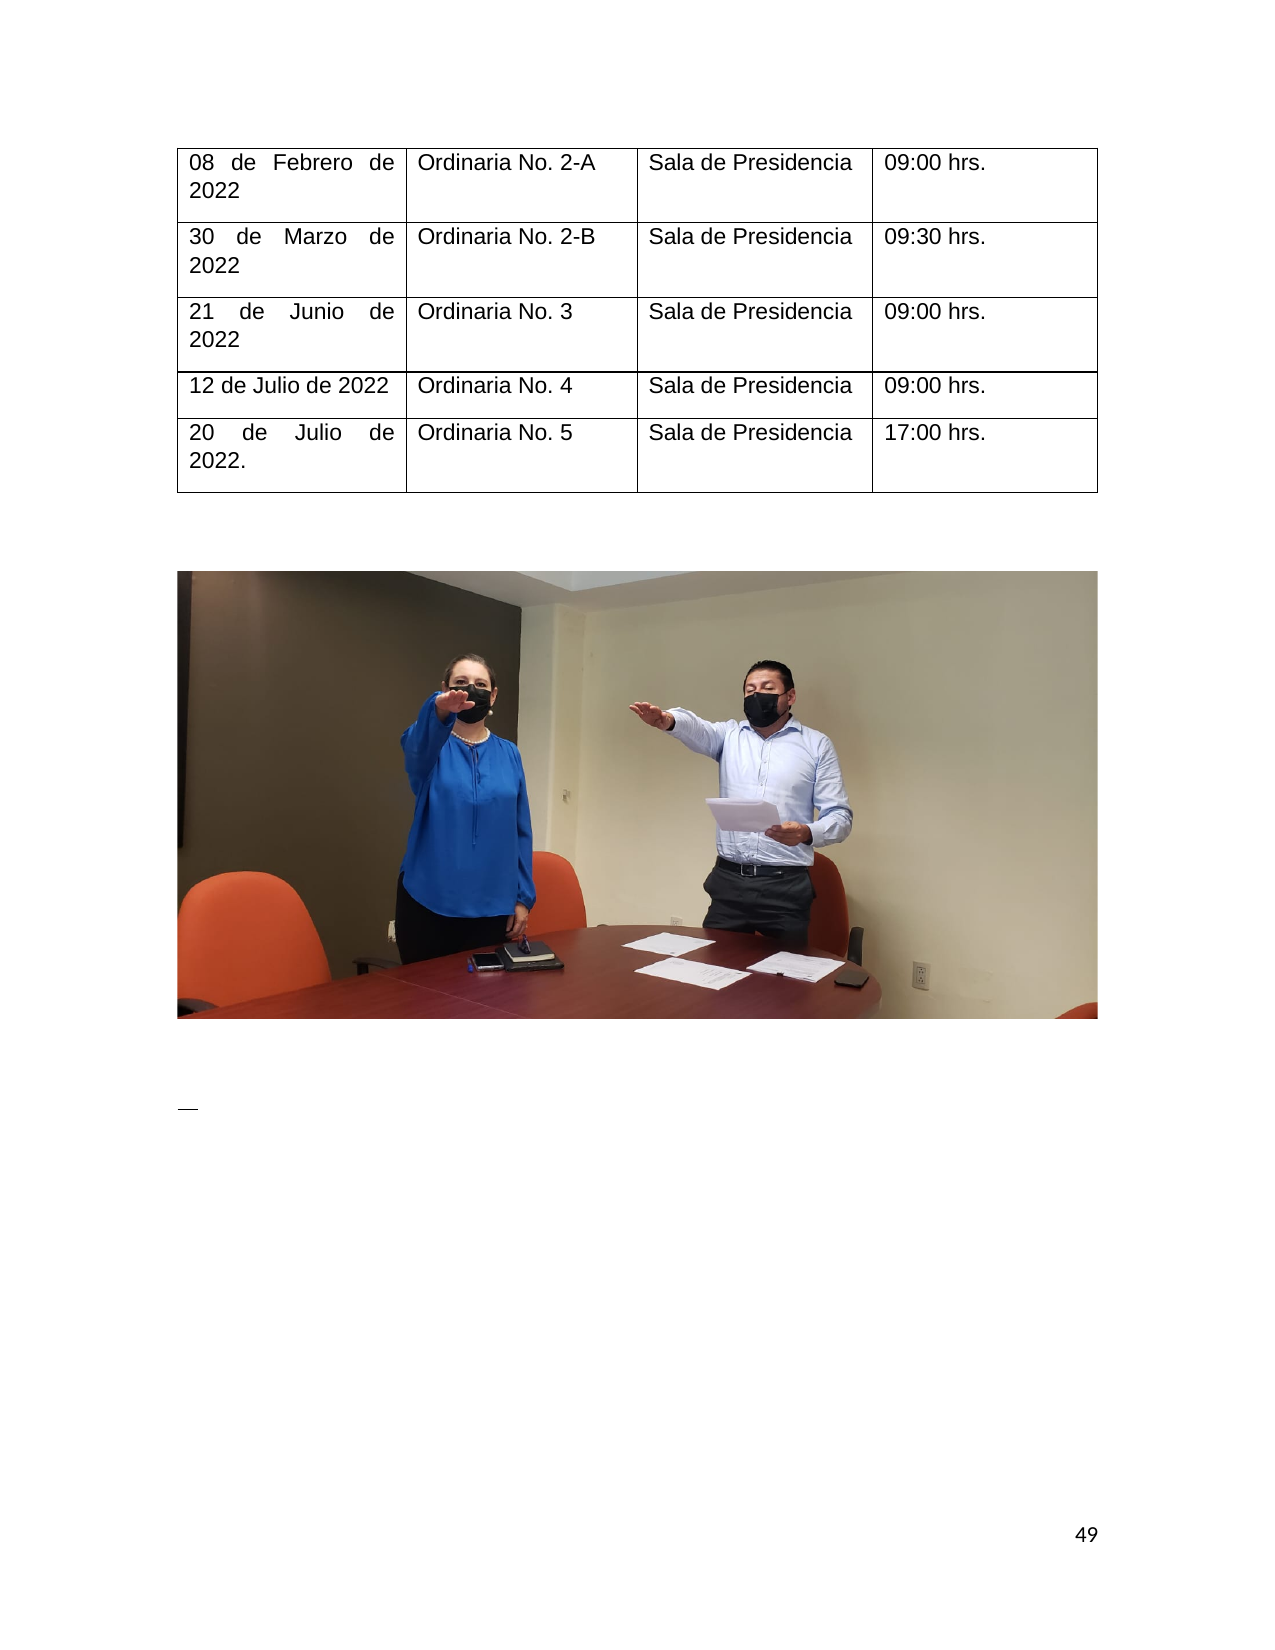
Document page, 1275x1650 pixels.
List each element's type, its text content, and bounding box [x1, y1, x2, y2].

table_cell Sala de Presidencia [638, 149, 872, 222]
table_cell 12 de Julio de 2022 [178, 373, 406, 417]
table_cell 09:00 hrs. [873, 149, 1097, 222]
table_cell 20 de Julio de 2022. [178, 419, 406, 492]
table_cell Ordinaria No. 4 [407, 373, 637, 417]
table_cell Sala de Presidencia [638, 419, 872, 492]
table_cell Sala de Presidencia [638, 373, 872, 417]
table_cell 21 de Junio de 2022 [178, 298, 406, 371]
table_cell 08 de Febrero de 2022 [178, 149, 406, 222]
table_cell Ordinaria No. 3 [407, 298, 637, 371]
table_cell Ordinaria No. 2-A [407, 149, 637, 222]
table_cell Sala de Presidencia [638, 298, 872, 371]
table_cell 17:00 hrs. [873, 419, 1097, 492]
table_cell Ordinaria No. 2-B [407, 223, 637, 297]
table_cell 09:30 hrs. [873, 223, 1097, 297]
table_cell 30 de Marzo de 2022 [178, 223, 406, 297]
table_cell 09:00 hrs. [873, 298, 1097, 371]
picture [177, 571, 1098, 1019]
table_cell Ordinaria No. 5 [407, 419, 637, 492]
table_cell 09:00 hrs. [873, 373, 1097, 417]
table_cell Sala de Presidencia [638, 223, 872, 297]
